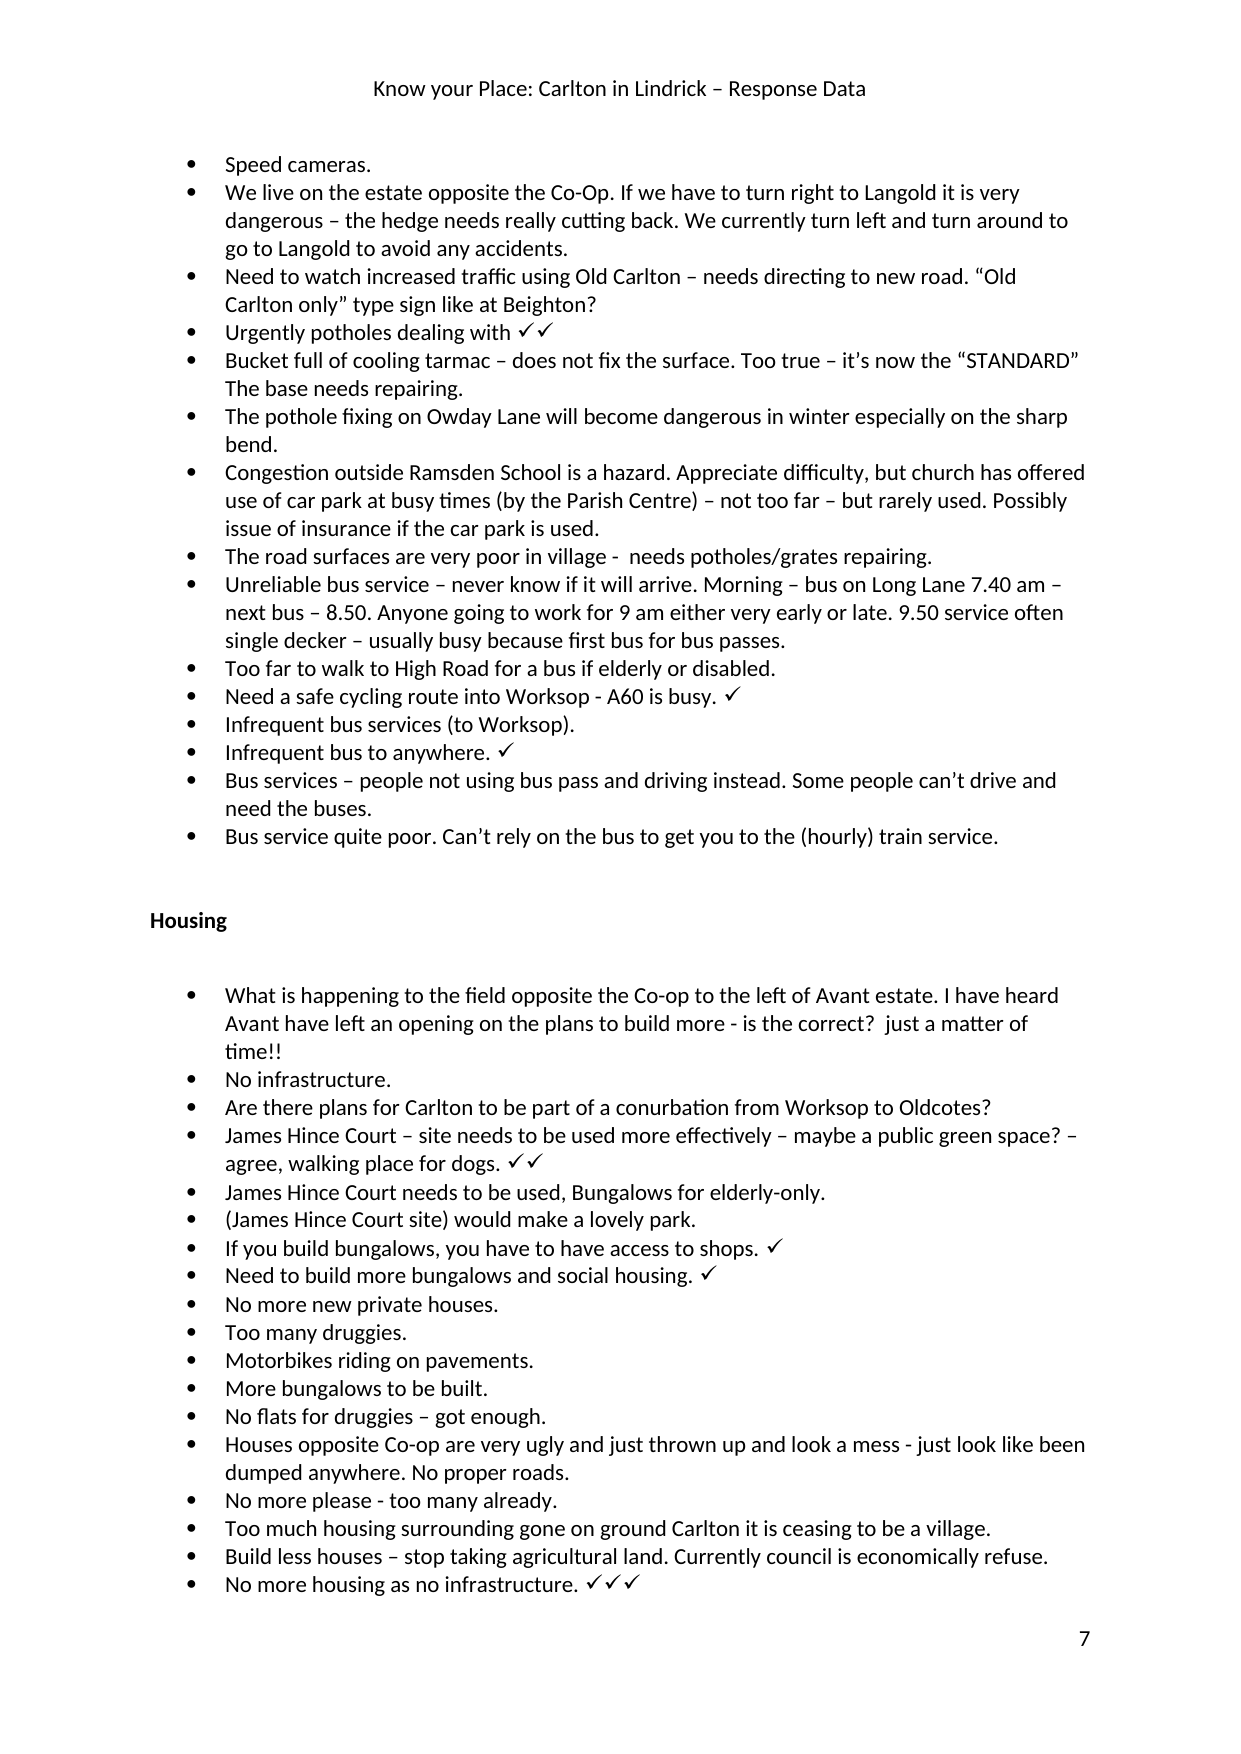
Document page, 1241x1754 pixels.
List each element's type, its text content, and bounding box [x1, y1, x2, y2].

list The pothole fixing on Owday Lane will become dangerous in winter especially on the sharp bend. [187, 402, 1090, 458]
list The road surfaces are very poor in village - needs potholes/grates repairing. [187, 542, 1090, 570]
list Infrequent bus to anywhere. [187, 738, 1090, 766]
list No more please - too many already. [187, 1486, 1090, 1514]
list Motorbikes riding on pavements. [187, 1346, 1090, 1374]
list Congestion outside Ramsden School is a hazard. Appreciate difficulty, but church has offered use of car park at busy times (by the Parish Centre) – not too far – but rarely used. Possibly issue of insurance if the car park is used. [187, 458, 1090, 542]
list James Hince Court – site needs to be used more effectively – maybe a public green space? – agree, walking place for dogs. [187, 1122, 1090, 1178]
list Infrequent bus services (to Worksop). [187, 710, 1090, 738]
list Unreliable bus service – never know if it will arrive. Morning – bus on Long Lane 7.40 am – next bus – 8.50. Anyone going to work for 9 am either very early or late. 9.50 service often single decker – usually busy because first bus for bus passes. [187, 570, 1090, 654]
list Too many druggies. [187, 1318, 1090, 1346]
list Need a safe cycling route into Worksop - A60 is busy. [187, 682, 1090, 710]
list Speed cameras. [187, 150, 1090, 178]
list Need to watch increased traffic using Old Carlton – needs directing to new road. “Old Carlton only” type sign like at Beighton? [187, 262, 1090, 318]
list Houses opposite Co-op are very ugly and just thrown up and look a mess - just look like been dumped anywhere. No proper roads. [187, 1430, 1090, 1486]
list We live on the estate opposite the Co-Op. If we have to turn right to Langold it is very dangerous – the hedge needs really cutting back. We currently turn left and turn around to go to Langold to avoid any accidents. [187, 178, 1090, 262]
list Too far to walk to High Road for a bus if elderly or disabled. [187, 654, 1090, 682]
list Build less houses – stop taking agricultural land. Currently council is economically refuse. [187, 1542, 1090, 1570]
list James Hince Court needs to be used, Bungalows for elderly-only. [187, 1178, 1090, 1206]
list More bungalows to be built. [187, 1374, 1090, 1402]
list No flats for druggies – got enough. [187, 1402, 1090, 1430]
list What is happening to the field opposite the Co-op to the left of Avant estate. I have heard Avant have left an opening on the plans to build more - is the correct? just a matter of time!! [187, 981, 1090, 1066]
list Bucket full of cooling tarmac – does not fix the surface. Too true – it’s now the “STANDARD” The base needs repairing. [187, 346, 1090, 402]
list Bus services – people not using bus pass and driving instead. Some people can’t drive and need the buses. [187, 766, 1090, 822]
list Too much housing surrounding gone on ground Carlton it is ceasing to be a village. [187, 1514, 1090, 1542]
list Need to build more bungalows and social housing. [187, 1262, 1090, 1290]
subtitle Housing [150, 907, 1090, 934]
list If you build bungalows, you have to have access to shops. [187, 1234, 1090, 1262]
list No more housing as no infrastructure. [187, 1570, 1090, 1598]
list (James Hince Court site) would make a lovely park. [187, 1206, 1090, 1234]
list No more new private houses. [187, 1290, 1090, 1318]
list Urgently potholes dealing with [187, 318, 1090, 346]
list Are there plans for Carlton to be part of a conurbation from Worksop to Oldcotes? [187, 1093, 1090, 1122]
list Bus service quite poor. Can’t rely on the bus to get you to the (hourly) train service. [187, 822, 1090, 851]
list No infrastructure. [187, 1066, 1090, 1093]
